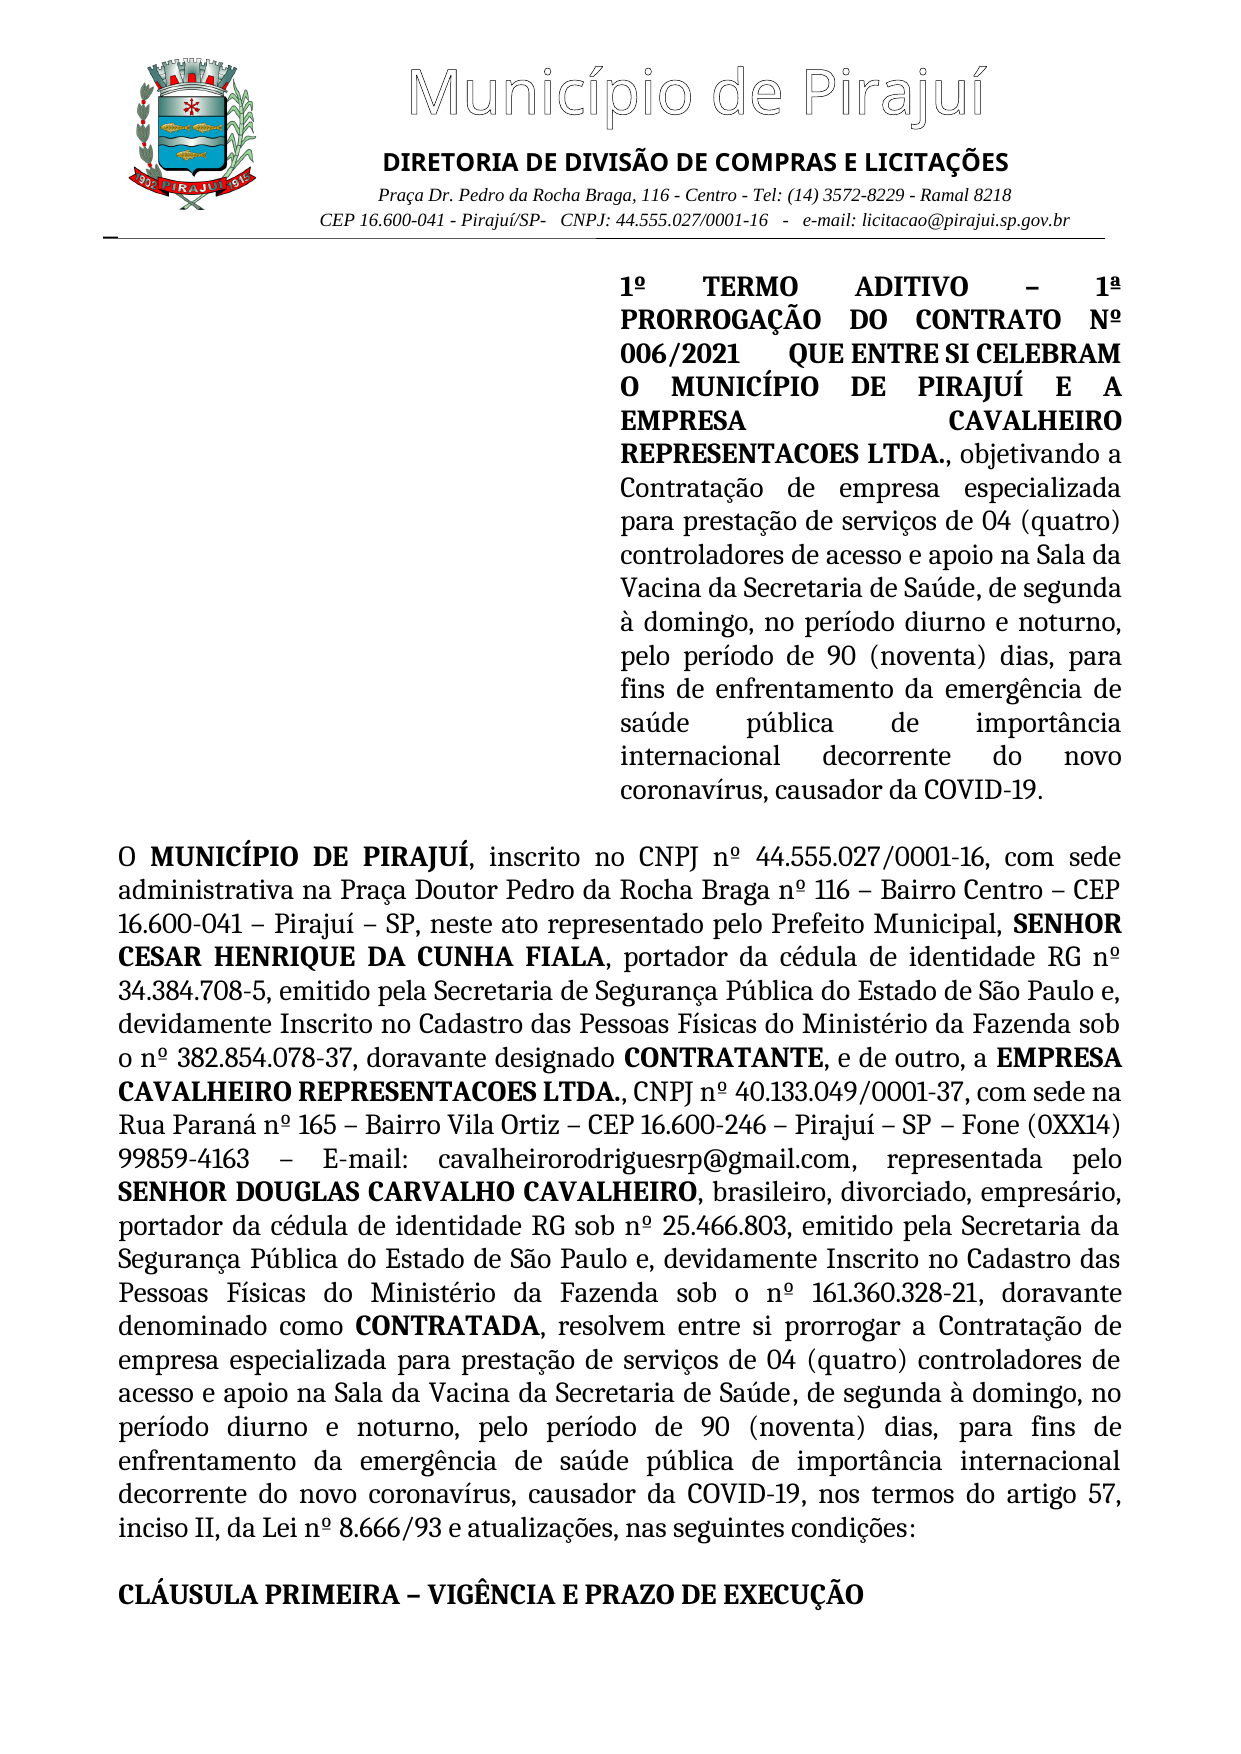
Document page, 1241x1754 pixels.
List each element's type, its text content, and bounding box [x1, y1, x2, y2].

text CLÁUSULA PRIMEIRA – VIGÊNCIA E PRAZO DE EXECUÇÃO [118, 1578, 1122, 1611]
picture [128, 58, 257, 210]
text O MUNICÍPIO DE PIRAJUÍ, inscrito no CNPJ nº 44.555.027/0001-16, com sede administrativa na Praça Doutor Pedro da Rocha Braga nº 116 – Bairro Centro – CEP 16.600-041 – Pirajuí – SP, neste ato representado pelo Prefeito Municipal, SENHOR CESAR HENRIQUE DA CUNHA FIALA, portador da cédula de identidade RG nº 34.384.708-5, emitido pela Secretaria de Segurança Pública do Estado de São Paulo e, devidamente Inscrito no Cadastro das Pessoas Físicas do Ministério da Fazenda sob o nº 382.854.078-37, doravante designado CONTRATANTE, e de outro, a EMPRESA CAVALHEIRO REPRESENTACOES LTDA., CNPJ nº 40.133.049/0001-37, com sede na Rua Paraná nº 165 – Bairro Vila Ortiz – CEP 16.600-246 – Pirajuí – SP – Fone (0XX14) 99859-4163 – E-mail: cavalheirorodriguesrp@gmail.com, representada pelo SENHOR DOUGLAS CARVALHO CAVALHEIRO, brasileiro, divorciado, empresário, portador da cédula de identidade RG sob nº 25.466.803, emitido pela Secretaria da Segurança Pública do Estado de São Paulo e, devidamente Inscrito no Cadastro das Pessoas Físicas do Ministério da Fazenda sob o nº 161.360.328-21, doravante denominado como CONTRATADA, resolvem entre si prorrogar a Contratação de empresa especializada para prestação de serviços de 04 (quatro) controladores de acesso e apoio na Sala da Vacina da Secretaria de Saúde, de segunda à domingo, no período diurno e noturno, pelo período de 90 (noventa) dias, para fins de enfrentamento da emergência de saúde pública de importância internacional decorrente do novo coronavírus, causador da COVID-19, nos termos do artigo 57, inciso II, da Lei nº 8.666/93 e atualizações, nas seguintes condições: [118, 840, 1122, 1544]
text 1º TERMO ADITIVO – 1ª PRORROGAÇÃO DO CONTRATO Nº 006/2021 QUE ENTRE SI CELEBRAM O MUNICÍPIO DE PIRAJUÍ E A EMPRESA CAVALHEIRO REPRESENTACOES LTDA., objetivando a Contratação de empresa especializada para prestação de serviços de 04 (quatro) controladores de acesso e apoio na Sala da Vacina da Secretaria de Saúde, de segunda à domingo, no período diurno e noturno, pelo período de 90 (noventa) dias, para fins de enfrentamento da emergência de saúde pública de importância internacional decorrente do novo coronavírus, causador da COVID-19. [620, 270, 1122, 806]
